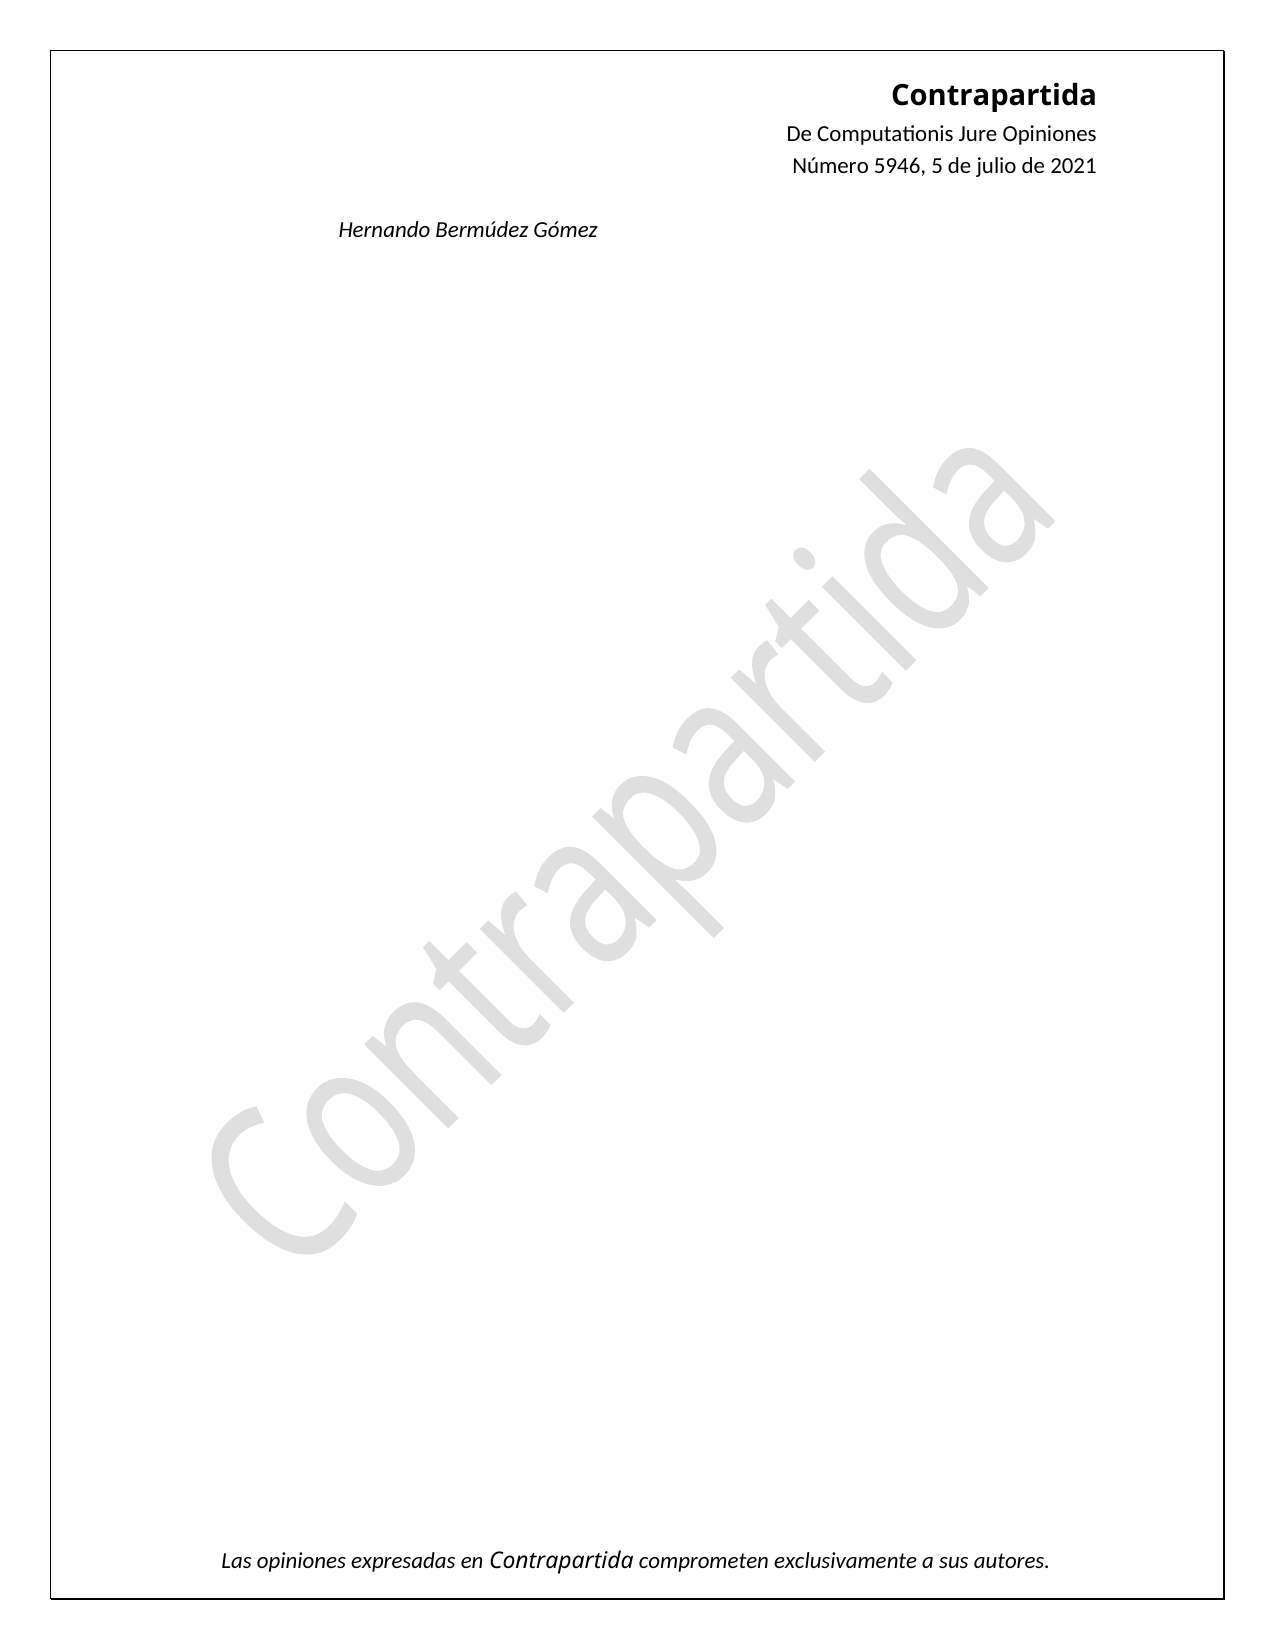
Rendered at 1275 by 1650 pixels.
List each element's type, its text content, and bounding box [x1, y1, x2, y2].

text Hernando Bermúdez Gómez [177, 216, 600, 244]
